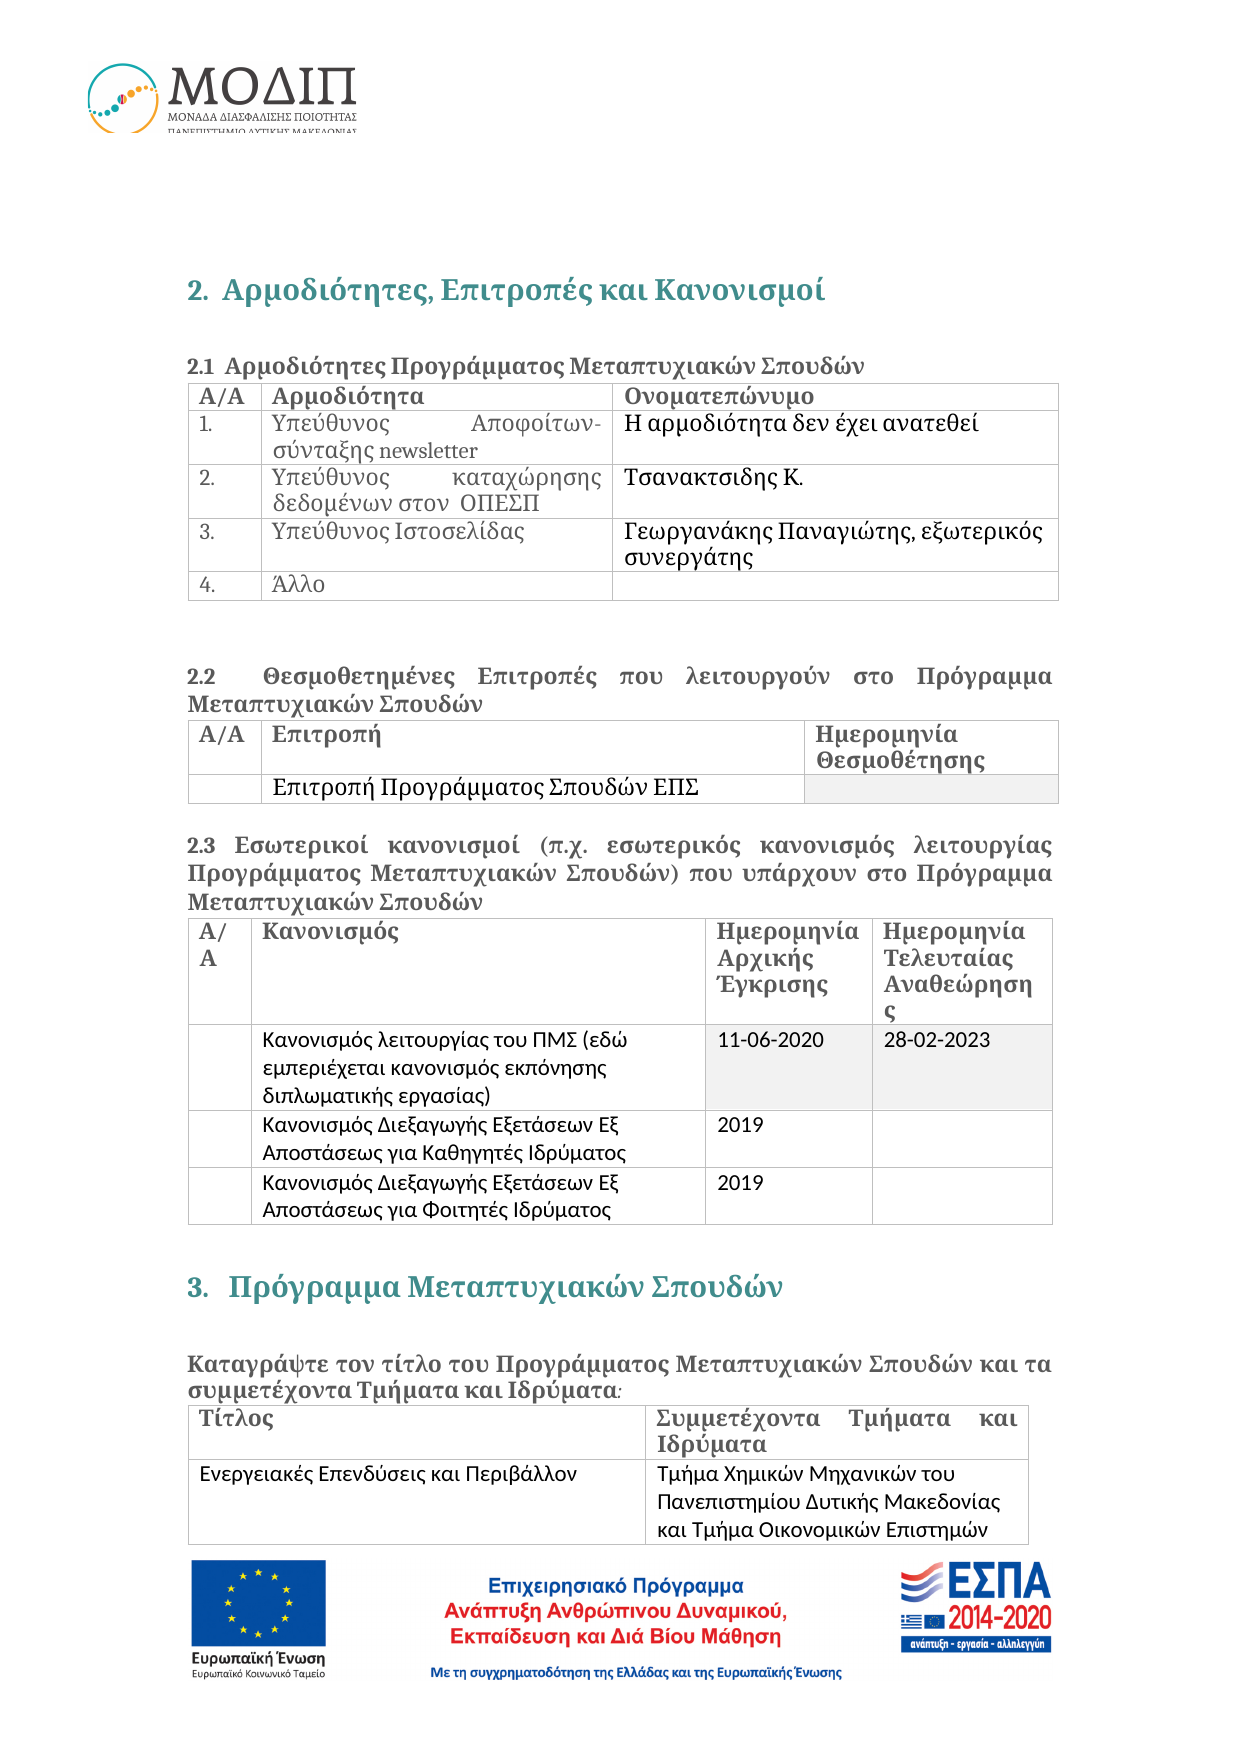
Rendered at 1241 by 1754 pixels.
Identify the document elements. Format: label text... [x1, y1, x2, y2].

table_header Ημερομηνία Θεσμοθέτησης [805, 721, 1058, 774]
table_cell 3. [189, 519, 261, 571]
table_cell Τσανακτσιδης Κ. [613, 465, 1058, 517]
table_header Κανονισμός [252, 919, 705, 1024]
table_cell Κανονισμός Διεξαγωγής Εξετάσεων Εξ Αποστάσεως για Φοιτητές Ιδρύματος [252, 1168, 705, 1224]
table_cell 11-06-2020 [706, 1025, 872, 1109]
table_cell Υπεύθυνος Ιστοσελίδας [262, 519, 612, 571]
table_cell [873, 1111, 1052, 1167]
table_header Ημερομηνία Τελευταίας Αναθεώρησης [873, 919, 1052, 1024]
text 3. Πρόγραμμα Μεταπτυχιακών Σπουδών [187, 1272, 1053, 1305]
table_header Α/Α [189, 721, 261, 774]
text 2.3 Εσωτερικοί κανονισμοί (π.χ. εσωτερικός κανονισμός λειτουργίας Προγράμματος Μεταπτυχιακών Σπουδών) που υπάρχουν στο Πρόγραμμα Μεταπτυχιακών Σπουδών [187, 833, 1053, 916]
table_header Α/Α [189, 919, 251, 1024]
picture [87, 61, 357, 133]
table_cell [873, 1168, 1052, 1224]
table_cell Ενεργειακές Επενδύσεις και Περιβάλλον [189, 1460, 645, 1543]
table_cell 2019 [706, 1168, 872, 1224]
table_cell [189, 1111, 251, 1167]
table_header Αρμοδιότητα [262, 384, 612, 410]
table_cell 1. [189, 411, 261, 464]
table_header Ονοματεπώνυμο [613, 384, 1058, 410]
text 2. Αρμοδιότητες, Επιτροπές και Κανονισμοί [187, 274, 1053, 307]
table_cell Τμήμα Χημικών Μηχανικών του Πανεπιστημίου Δυτικής Μακεδονίας και Τμήμα Οικονομικών Επιστημών του Πανεπιστημίου Δυτικής Μακεδονίας [646, 1460, 1028, 1543]
picture [187, 1558, 1053, 1681]
table_cell Κανονισμός Διεξαγωγής Εξετάσεων Εξ Αποστάσεως για Καθηγητές Ιδρύματος [252, 1111, 705, 1167]
text Καταγράψτε τον τίτλο του Προγράμματος Μεταπτυχιακών Σπουδών και τα συμμετέχοντα Τμήματα και Ιδρύματα: [187, 1352, 1053, 1405]
table_cell [189, 1025, 251, 1109]
table_cell Κανονισμός λειτουργίας του ΠΜΣ (εδώ εμπεριέχεται κανονισμός εκπόνησης διπλωματικής εργασίας) [252, 1025, 705, 1109]
table_header Επιτροπή [262, 721, 804, 774]
table_cell Υπεύθυνος Αποφοίτων-σύνταξης newsletter [262, 411, 612, 464]
table_cell Επιτροπή Προγράμματος Σπουδών ΕΠΣ [262, 775, 804, 803]
table_header Συμμετέχοντα Τμήματα και Ιδρύματα [646, 1406, 1028, 1458]
table_cell [805, 775, 1058, 803]
table_cell Η αρμοδιότητα δεν έχει ανατεθεί [613, 411, 1058, 464]
table_cell 4. [189, 572, 261, 600]
table_cell Άλλο [262, 572, 612, 600]
text 2.2 Θεσμοθετημένες Επιτροπές που λειτουργούν στο Πρόγραμμα Μεταπτυχιακών Σπουδών [187, 663, 1053, 718]
table_cell 2019 [706, 1111, 872, 1167]
table_header Τίτλος [189, 1406, 645, 1458]
table_header Ημερομηνία Αρχικής Έγκρισης [706, 919, 872, 1024]
table_cell 2. [189, 465, 261, 517]
table_cell Γεωργανάκης Παναγιώτης, εξωτερικός συνεργάτης [613, 519, 1058, 571]
table_cell [613, 572, 1058, 600]
text 2.1 Αρμοδιότητες Προγράμματος Μεταπτυχιακών Σπουδών [187, 354, 1053, 381]
table_cell 28-02-2023 [873, 1025, 1052, 1109]
table_cell Υπεύθυνος καταχώρησης δεδομένων στον ΟΠΕΣΠ [262, 465, 612, 517]
table_cell [189, 775, 261, 803]
table_cell [189, 1168, 251, 1224]
table_header Α/Α [189, 384, 261, 410]
